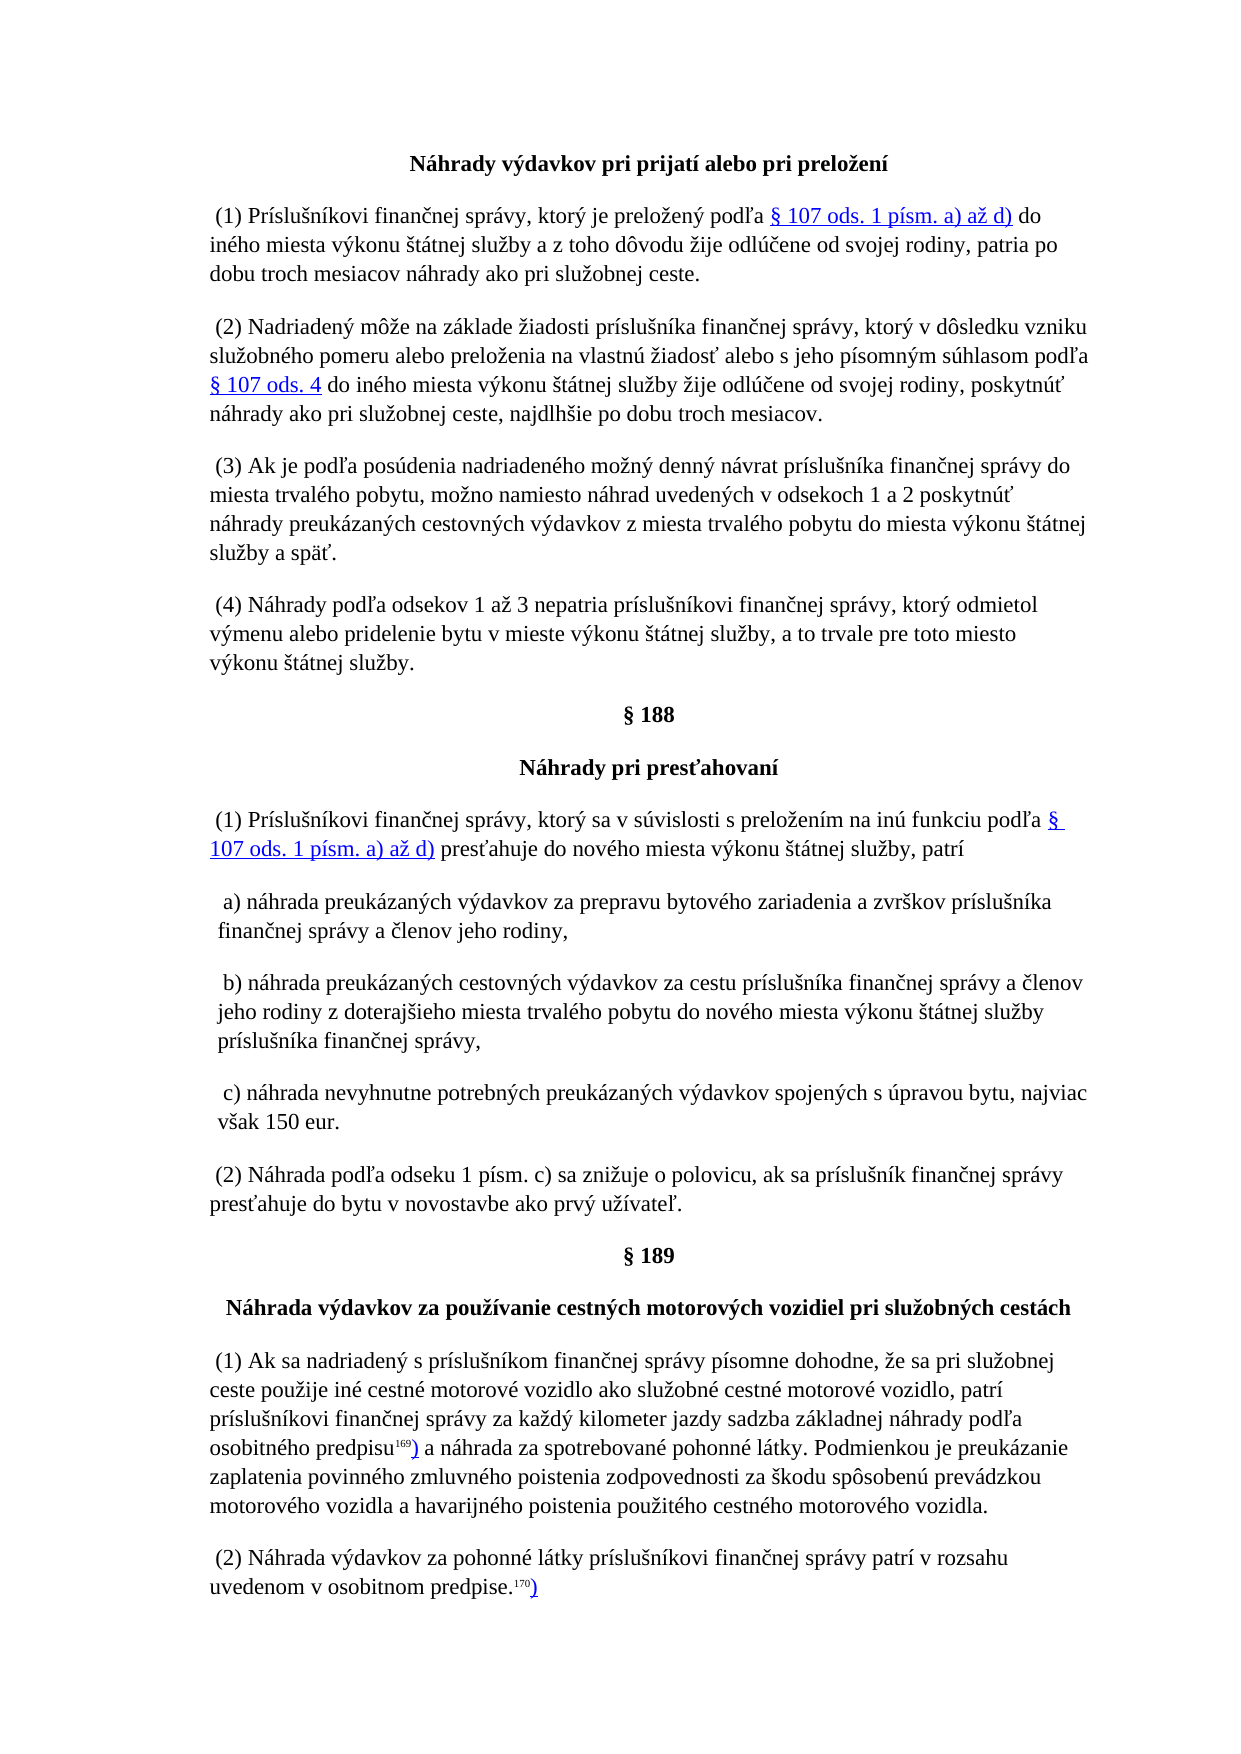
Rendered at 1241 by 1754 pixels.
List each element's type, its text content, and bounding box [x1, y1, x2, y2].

text b) náhrada preukázaných cestovných výdavkov za cestu príslušníka finančnej správy a členov jeho rodiny z doterajšieho miesta trvalého pobytu do nového miesta výkonu štátnej služby príslušníka finančnej správy, [217, 969, 1090, 1053]
text Náhrady pri presťahovaní [202, 754, 1090, 780]
text Náhrada výdavkov za používanie cestných motorových vozidiel pri služobných cestách [202, 1294, 1090, 1321]
text (4) Náhrady podľa odsekov 1 až 3 nepatria príslušníkovi finančnej správy, ktorý odmietol výmenu alebo pridelenie bytu v mieste výkonu štátnej služby, a to trvale pre toto miesto výkonu štátnej služby. [209, 591, 1090, 676]
text (1) Ak sa nadriadený s príslušníkom finančnej správy písomne dohodne, že sa pri služobnej ceste použije iné cestné motorové vozidlo ako služobné cestné motorové vozidlo, patrí príslušníkovi finančnej správy za každý kilometer jazdy sadzba základnej náhrady podľa osobitného predpisu169) a náhrada za spotrebované pohonné látky. Podmienkou je preukázanie zaplatenia povinného zmluvného poistenia zodpovednosti za škodu spôsobenú prevádzkou motorového vozidla a havarijného poistenia použitého cestného motorového vozidla. [209, 1347, 1090, 1518]
text (2) Náhrada podľa odseku 1 písm. c) sa znižuje o polovicu, ak sa príslušník finančnej správy presťahuje do bytu v novostavbe ako prvý užívateľ. [209, 1161, 1090, 1216]
text Náhrady výdavkov pri prijatí alebo pri preložení [202, 150, 1090, 176]
text § 189 [202, 1242, 1090, 1268]
text (2) Nadriadený môže na základe žiadosti príslušníka finančnej správy, ktorý v dôsledku vzniku služobného pomeru alebo preloženia na vlastnú žiadosť alebo s jeho písomným súhlasom podľa § 107 ods. 4 do iného miesta výkonu štátnej služby žije odlúčene od svojej rodiny, poskytnúť náhrady ako pri služobnej ceste, najdlhšie po dobu troch mesiacov. [209, 313, 1090, 426]
text § 188 [202, 702, 1090, 728]
text c) náhrada nevyhnutne potrebných preukázaných výdavkov spojených s úpravou bytu, najviac však 150 eur. [217, 1079, 1090, 1135]
text a) náhrada preukázaných výdavkov za prepravu bytového zariadenia a zvrškov príslušníka finančnej správy a členov jeho rodiny, [217, 888, 1090, 943]
text (1) Príslušníkovi finančnej správy, ktorý sa v súvislosti s preložením na inú funkciu podľa § 107 ods. 1 písm. a) až d) presťahuje do nového miesta výkonu štátnej služby, patrí [209, 806, 1090, 862]
text (2) Náhrada výdavkov za pohonné látky príslušníkovi finančnej správy patrí v rozsahu uvedenom v osobitnom predpise.170) [209, 1544, 1090, 1599]
text (1) Príslušníkovi finančnej správy, ktorý je preložený podľa § 107 ods. 1 písm. a) až d) do iného miesta výkonu štátnej služby a z toho dôvodu žije odlúčene od svojej rodiny, patria po dobu troch mesiacov náhrady ako pri služobnej ceste. [209, 202, 1090, 287]
text (3) Ak je podľa posúdenia nadriadeného možný denný návrat príslušníka finančnej správy do miesta trvalého pobytu, možno namiesto náhrad uvedených v odsekoch 1 a 2 poskytnúť náhrady preukázaných cestovných výdavkov z miesta trvalého pobytu do miesta výkonu štátnej služby a späť. [209, 452, 1090, 565]
